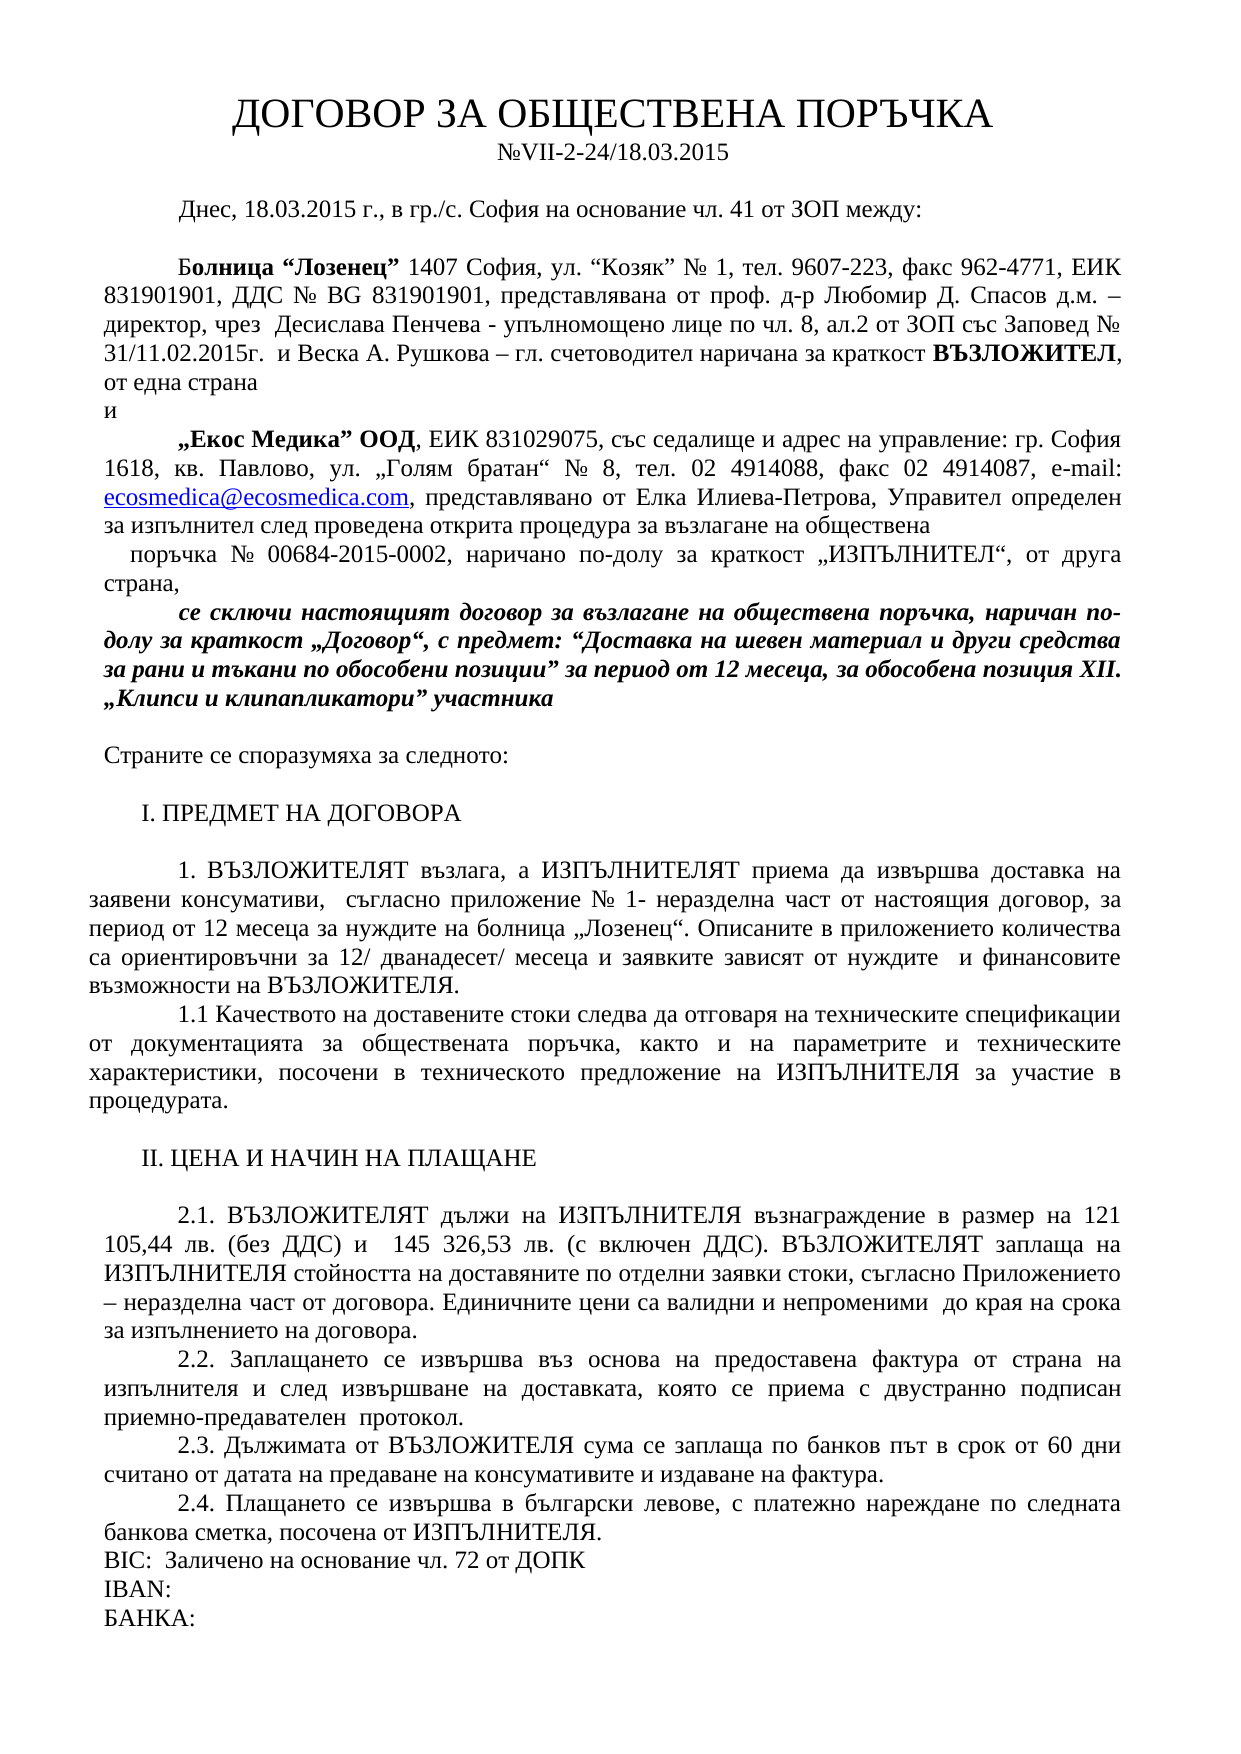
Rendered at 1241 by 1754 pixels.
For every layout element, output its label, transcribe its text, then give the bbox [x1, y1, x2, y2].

text се сключи настоящият договор за възлагане на обществена поръчка, наричан по-долу за краткост „Договор“, с предмет: “Доставка на шевен материал и други средства за рани и тъкани по обособени позиции” за период от 12 месеца, за обособена позиция XII. „Клипси и клипапликатори” участника [103, 597, 1122, 712]
text 2.1. ВЪЗЛОЖИТЕЛЯТ дължи на ИЗПЪЛНИТЕЛЯ възнаграждение в размер на 121 105,44 лв. (без ДДС) и 145 326,53 лв. (с включен ДДС). ВЪЗЛОЖИТЕЛЯТ заплаща на ИЗПЪЛНИТЕЛЯ стойността на доставяните по отделни заявки стоки, съгласно Приложението – неразделна част от договора. Единичните цени са валидни и непроменими до края на срока за изпълнението на договора. [103, 1200, 1122, 1344]
text Днес, 18.03.2015 г., в гр./с. София на основание чл. 41 от ЗОП между: [103, 194, 1122, 223]
text 1.1 Качеството на доставените стоки следва да отговаря на техническите спецификации от документацията за обществената поръчка, както и на параметрите и техническите характеристики, посочени в техническото предложение на ИЗПЪЛНИТЕЛЯ за участие в процедурата. [89, 999, 1122, 1114]
text БАНКА: [103, 1603, 1122, 1632]
list ВЪЗЛОЖИТЕЛЯТ възлага, а ИЗПЪЛНИТЕЛЯТ приема да извършва доставка на заявени консумативи, съгласно приложение № 1- неразделна част от настоящия договор, за период от 12 месеца за нуждите на болница „Лозенец“. Описаните в приложението количества са ориентировъчни за 12/ дванадесет/ месеца и заявките зависят от нуждите и финансовите възможности на ВЪЗЛОЖИТЕЛЯ. [89, 855, 1122, 999]
text BIC: Заличено на основание чл. 72 от ДОПК [103, 1545, 1122, 1574]
text 2.4. Плащането се извършва в български левове, с платежно нареждане по следната банкова сметка, посочена от ИЗПЪЛНИТЕЛЯ. [103, 1488, 1122, 1545]
text поръчка № 00684-2015-0002, наричано по-долу за краткост „ИЗПЪЛНИТЕЛ“, от друга страна, [103, 539, 1122, 597]
text 2.3. Дължимата от ВЪЗЛОЖИТЕЛЯ сума се заплаща по банков път в срок от 60 дни считано от датата на предаване на консумативите и издаване на фактура. [103, 1430, 1122, 1488]
text №VII-2-24/18.03.2015 [103, 137, 1122, 165]
text Болница “Лозенец” 1407 София, ул. “Козяк” № 1, тел. 9607-223, факс 962-4771, ЕИК 831901901, ДДС № BG 831901901, представлявана от проф. д-р Любомир Д. Спасов д.м. – директор, чрез Десислава Пенчева - упълномощено лице по чл. 8, ал.2 от ЗОП със Заповед № 31/11.02.2015г. и Веска А. Рушкова – гл. счетоводител наричана за краткост ВЪЗЛОЖИТЕЛ, от една страна [103, 252, 1122, 395]
text І. ПРЕДМЕТ НА ДОГОВОРА [103, 798, 1122, 827]
text ДОГОВОР ЗА ОБЩЕСТВЕНА ПОРЪЧКА [103, 89, 1122, 137]
text Страните се споразумяха за следното: [103, 740, 1122, 769]
text и [103, 395, 1122, 424]
text 2.2. Заплащането се извършва въз основа на предоставена фактура от страна на изпълнителя и след извършване на доставката, която се приема с двустранно подписан приемно-предавателен протокол. [103, 1344, 1122, 1430]
text ІІ. ЦЕНА И НАЧИН НА ПЛАЩАНЕ [103, 1143, 1122, 1172]
text „Екос Медика” ООД, ЕИК 831029075, със седалище и адрес на управление: гр. София 1618, кв. Павлово, ул. „Голям братан“ № 8, тел. 02 4914088, факс 02 4914087, e-mail: ecosmedica@ecosmedica.com, представлявано от Елка Илиева-Петрова, Управител определен за изпълнител след проведена открита процедура за възлагане на обществена [103, 424, 1122, 539]
text IBAN: [103, 1574, 1122, 1603]
